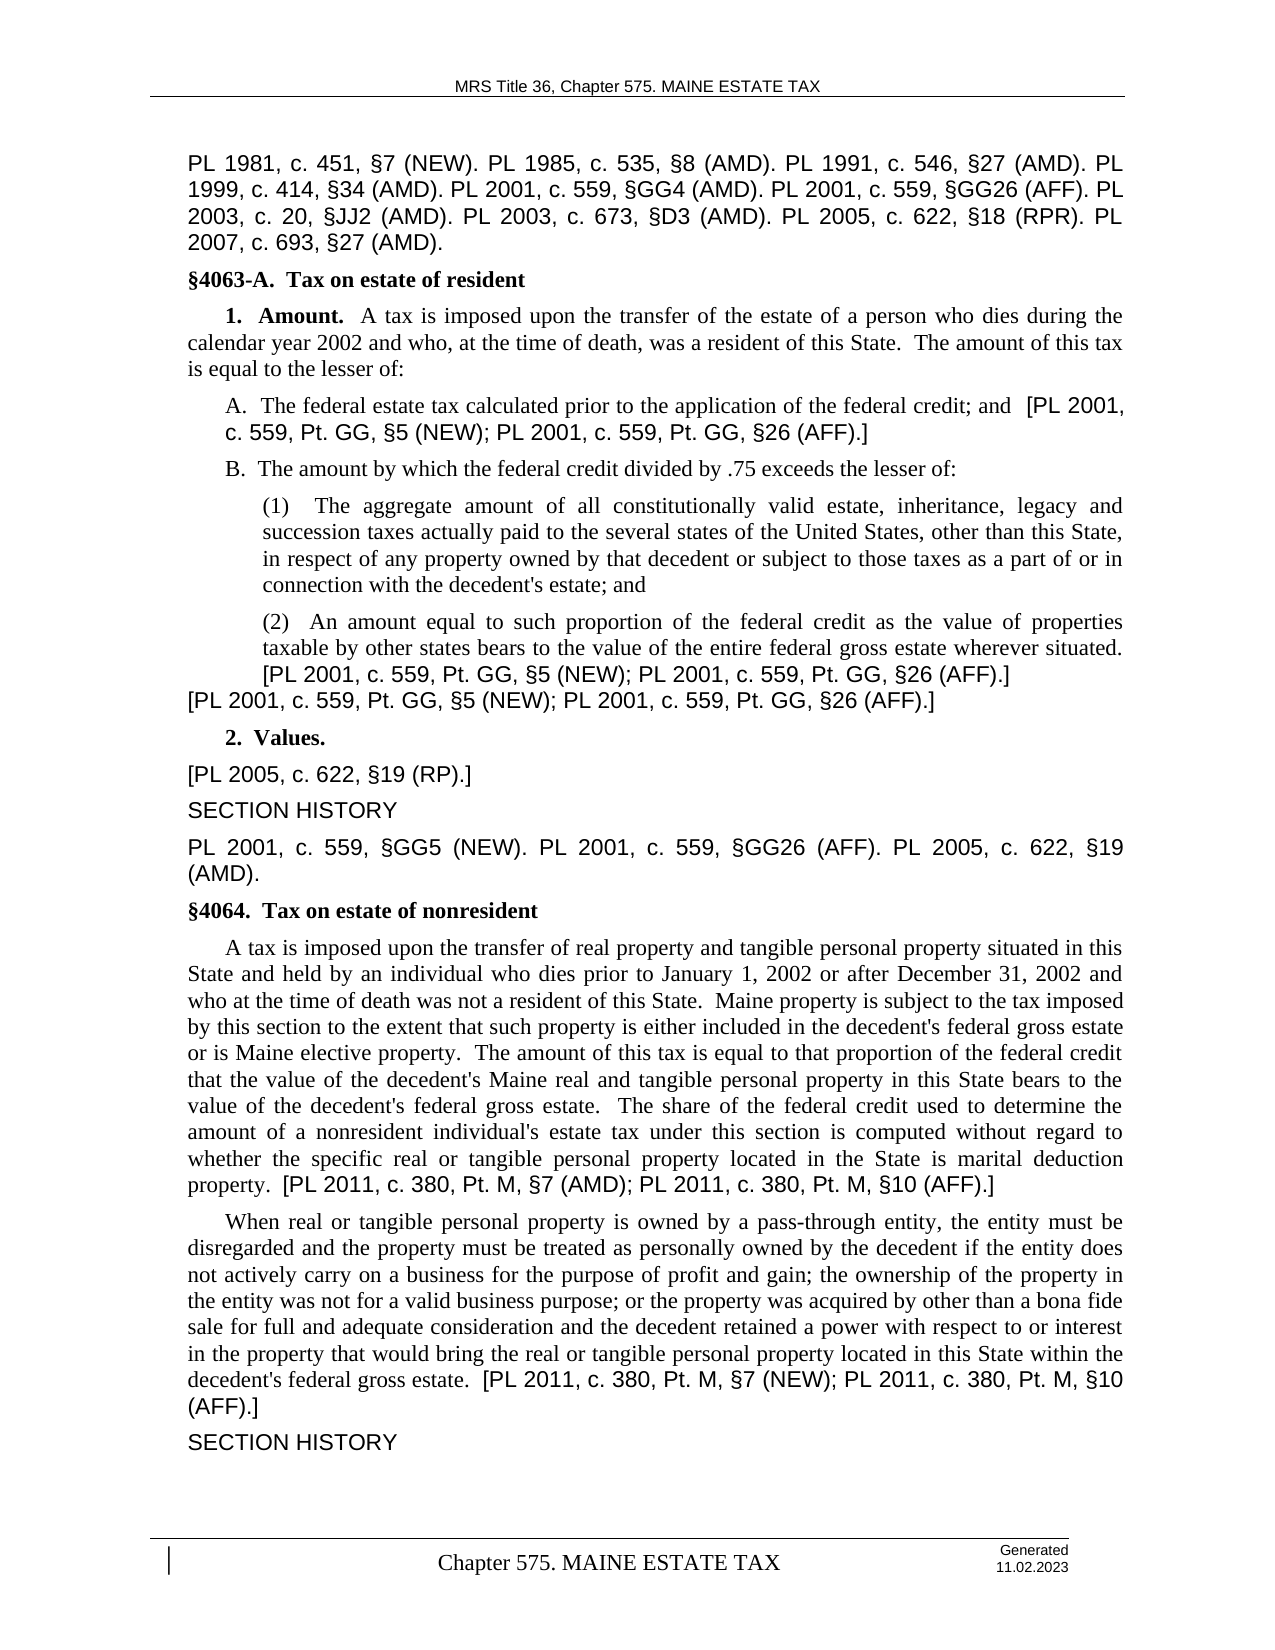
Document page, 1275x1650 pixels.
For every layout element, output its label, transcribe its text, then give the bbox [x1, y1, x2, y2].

text 2. Values. [187, 724, 1125, 750]
text SECTION HISTORY [187, 1429, 1125, 1456]
text §4063-A. Tax on estate of resident [187, 266, 1125, 292]
text 1. Amount. A tax is imposed upon the transfer of the estate of a person who dies during the calendar year 2002 and who, at the time of death, was a resident of this State. The amount of this tax is equal to the lesser of: [187, 303, 1125, 382]
text [PL 2005, c. 622, §19 (RP).] [187, 761, 1125, 787]
text PL 2001, c. 559, §GG5 (NEW). PL 2001, c. 559, §GG26 (AFF). PL 2005, c. 622, §19 (AMD). [187, 834, 1125, 887]
text §4064. Tax on estate of nonresident [187, 897, 1125, 923]
text (2) An amount equal to such proportion of the federal credit as the value of properties taxable by other states bears to the value of the entire federal gross estate wherever situated. [PL 2001, c. 559, Pt. GG, §5 (NEW); PL 2001, c. 559, Pt. GG, §26 (AFF).] [262, 608, 1125, 687]
text A. The federal estate tax calculated prior to the application of the federal credit; and [PL 2001, c. 559, Pt. GG, §5 (NEW); PL 2001, c. 559, Pt. GG, §26 (AFF).] [225, 392, 1125, 445]
text (1) The aggregate amount of all constitutionally valid estate, inheritance, legacy and succession taxes actually paid to the several states of the United States, other than this State, in respect of any property owned by that decedent or subject to those taxes as a part of or in connection with the decedent's estate; and [262, 492, 1125, 597]
text [PL 2001, c. 559, Pt. GG, §5 (NEW); PL 2001, c. 559, Pt. GG, §26 (AFF).] [187, 687, 1125, 713]
text A tax is imposed upon the transfer of real property and tangible personal property situated in this State and held by an individual who dies prior to January 1, 2002 or after December 31, 2002 and who at the time of death was not a resident of this State. Maine property is subject to the tax imposed by this section to the extent that such property is either included in the decedent's federal gross estate or is Maine elective property. The amount of this tax is equal to that proportion of the federal credit that the value of the decedent's Maine real and tangible personal property in this State bears to the value of the decedent's federal gross estate. The share of the federal credit used to determine the amount of a nonresident individual's estate tax under this section is computed without regard to whether the specific real or tangible personal property located in the State is marital deduction property. [PL 2011, c. 380, Pt. M, §7 (AMD); PL 2011, c. 380, Pt. M, §10 (AFF).] [187, 934, 1125, 1198]
text PL 1981, c. 451, §7 (NEW). PL 1985, c. 535, §8 (AMD). PL 1991, c. 546, §27 (AMD). PL 1999, c. 414, §34 (AMD). PL 2001, c. 559, §GG4 (AMD). PL 2001, c. 559, §GG26 (AFF). PL 2003, c. 20, §JJ2 (AMD). PL 2003, c. 673, §D3 (AMD). PL 2005, c. 622, §18 (RPR). PL 2007, c. 693, §27 (AMD). [187, 150, 1125, 255]
text B. The amount by which the federal credit divided by .75 exceeds the lesser of: [225, 455, 1125, 482]
text SECTION HISTORY [187, 797, 1125, 824]
text When real or tangible personal property is owned by a pass-through entity, the entity must be disregarded and the property must be treated as personally owned by the decedent if the entity does not actively carry on a business for the purpose of profit and gain; the ownership of the property in the entity was not for a valid business purpose; or the property was acquired by other than a bona fide sale for full and adequate consideration and the decedent retained a power with respect to or interest in the property that would bring the real or tangible personal property located in this State within the decedent's federal gross estate. [PL 2011, c. 380, Pt. M, §7 (NEW); PL 2011, c. 380, Pt. M, §10 (AFF).] [187, 1208, 1125, 1419]
